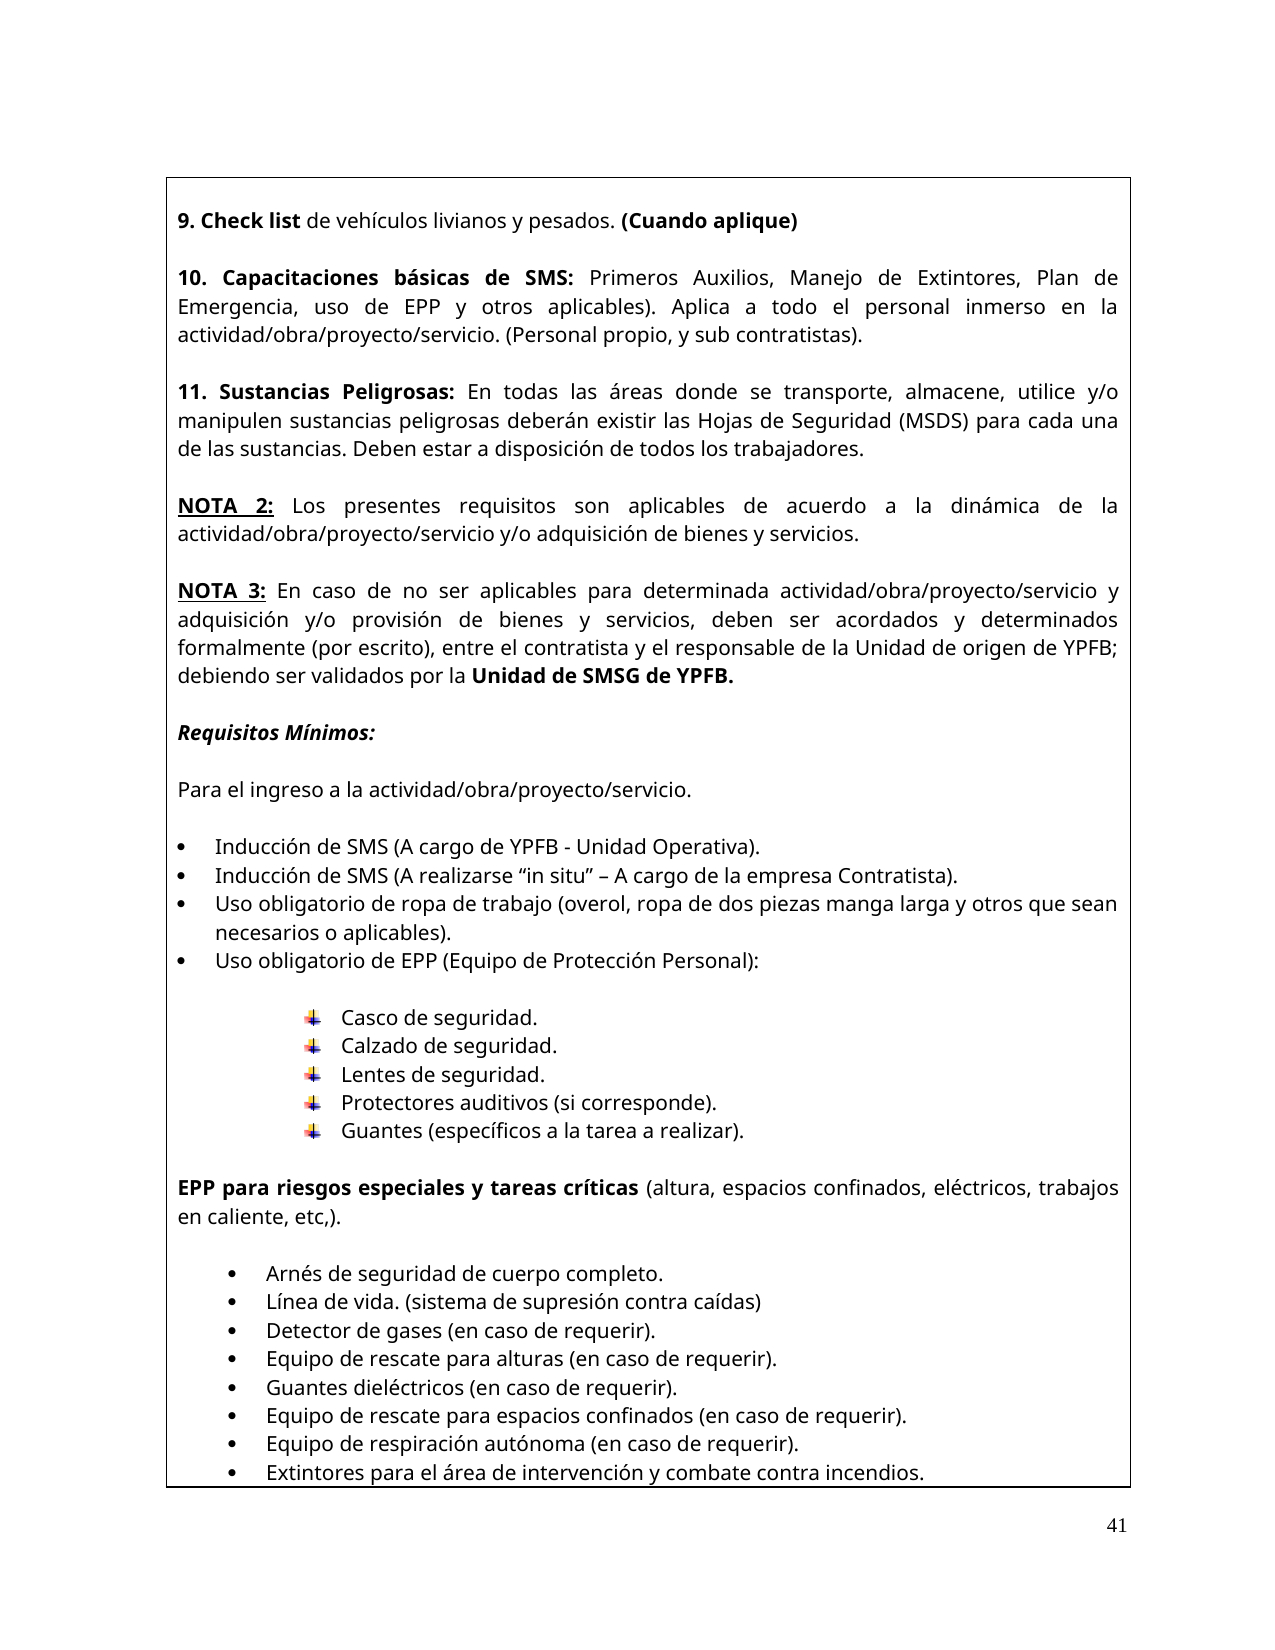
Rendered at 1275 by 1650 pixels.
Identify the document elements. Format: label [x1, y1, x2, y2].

picture [304, 1037, 321, 1054]
picture [304, 1122, 321, 1139]
picture [304, 1008, 321, 1026]
picture [304, 1065, 321, 1082]
table_cell [167, 178, 1130, 1486]
picture [304, 1094, 321, 1111]
